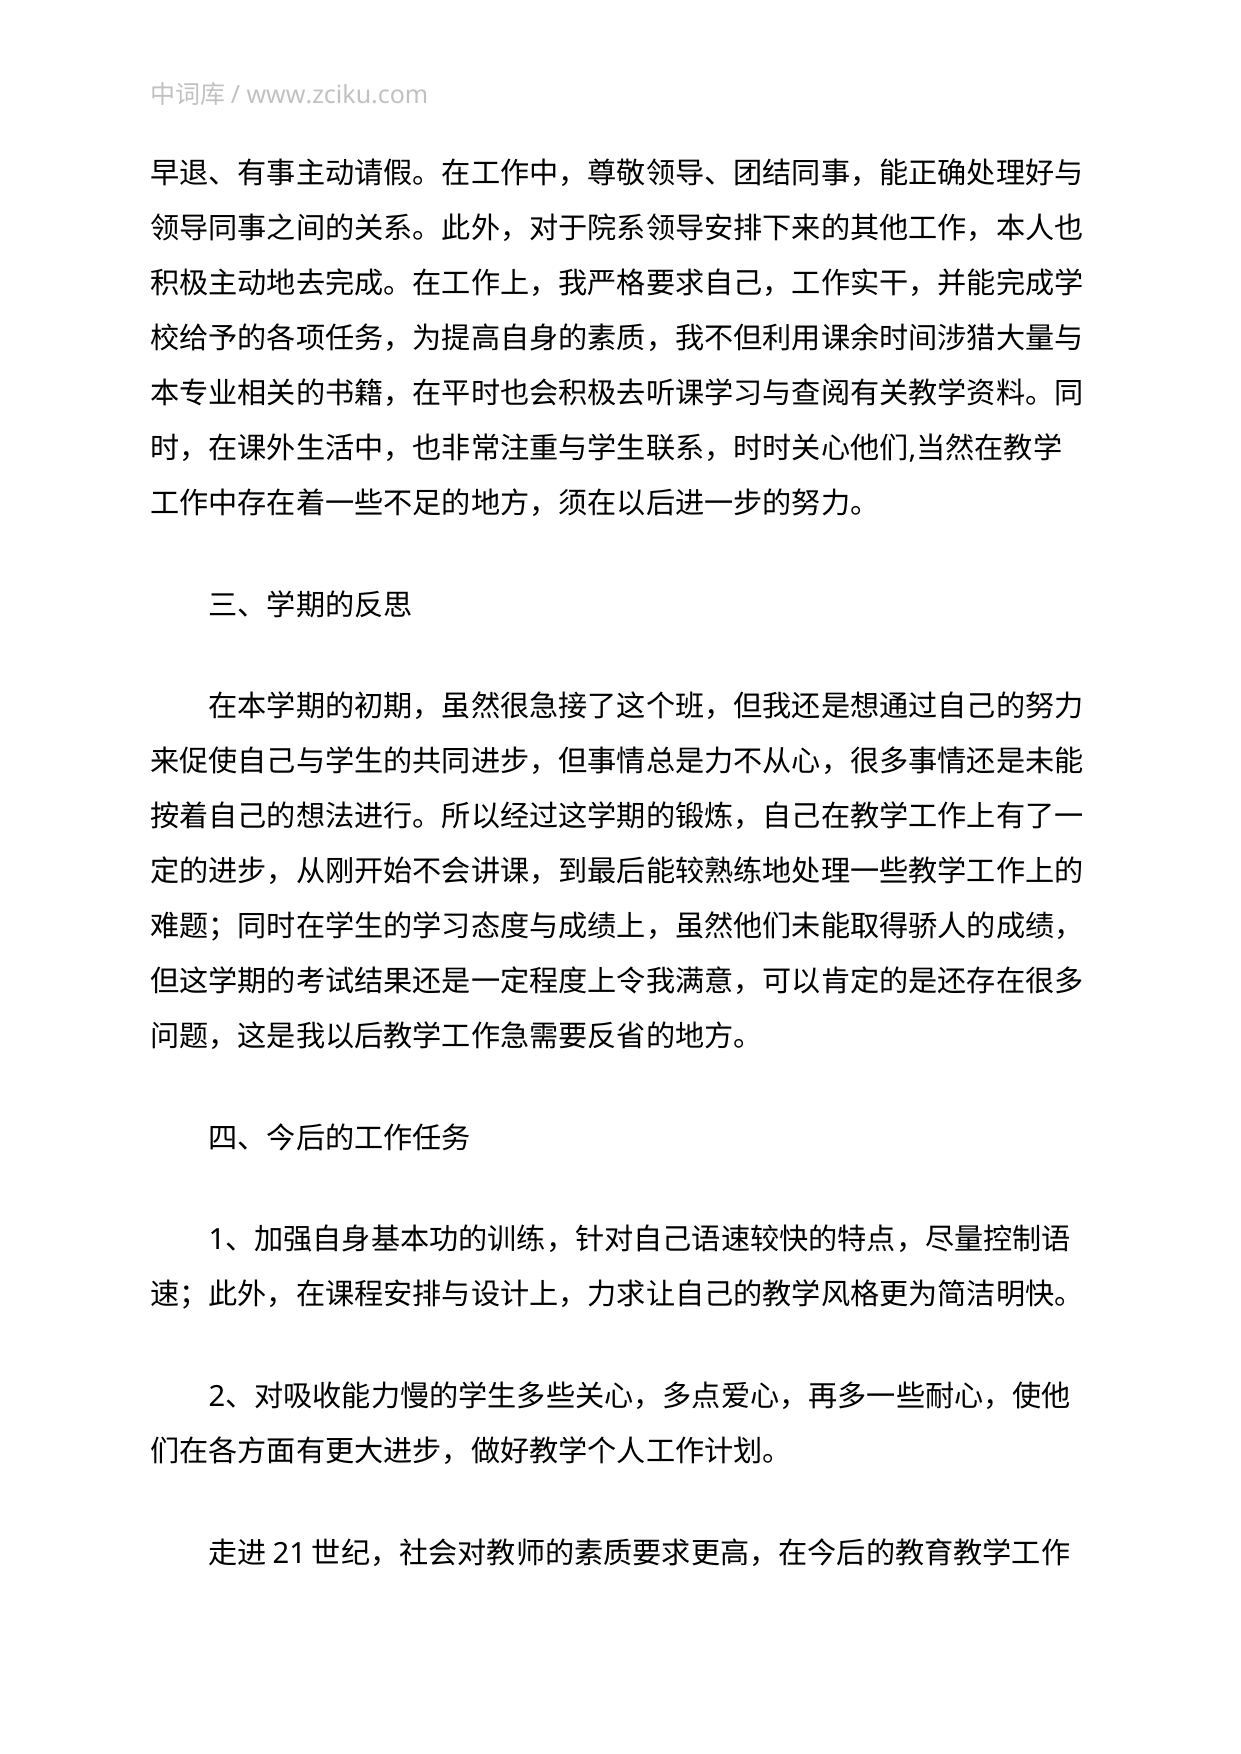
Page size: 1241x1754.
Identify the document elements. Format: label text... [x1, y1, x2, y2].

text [150, 150, 1090, 522]
text 四、今后的工作任务 [150, 1114, 1090, 1156]
text 在本学期的初期，虽然很急接了这个班，但我还是想通过自己的努力来促使自己与学生的共同进步，但事情总是力不从心，很多事情还是未能按着自己的想法进行。所以经过这学期的锻炼，自己在教学工作上有了一定的进步，从刚开始不会讲课，到最后能较熟练地处理一些教学工作上的难题；同时在学生的学习态度与成绩上，虽然他们未能取得骄人的成绩，但这学期的考试结果还是一定程度上令我满意，可以肯定的是还存在很多问题，这是我以后教学工作急需要反省的地方。 [150, 683, 1090, 1055]
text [150, 1529, 1090, 1572]
text 1、加强自身基本功的训练，针对自己语速较快的特点，尽量控制语速；此外，在课程安排与设计上，力求让自己的教学风格更为简洁明快。 [150, 1216, 1090, 1313]
text 2、对吸收能力慢的学生多些关心，多点爱心，再多一些耐心，使他们在各方面有更大进步，做好教学个人工作计划。 [150, 1373, 1090, 1470]
text 三、学期的反思 [150, 581, 1090, 623]
